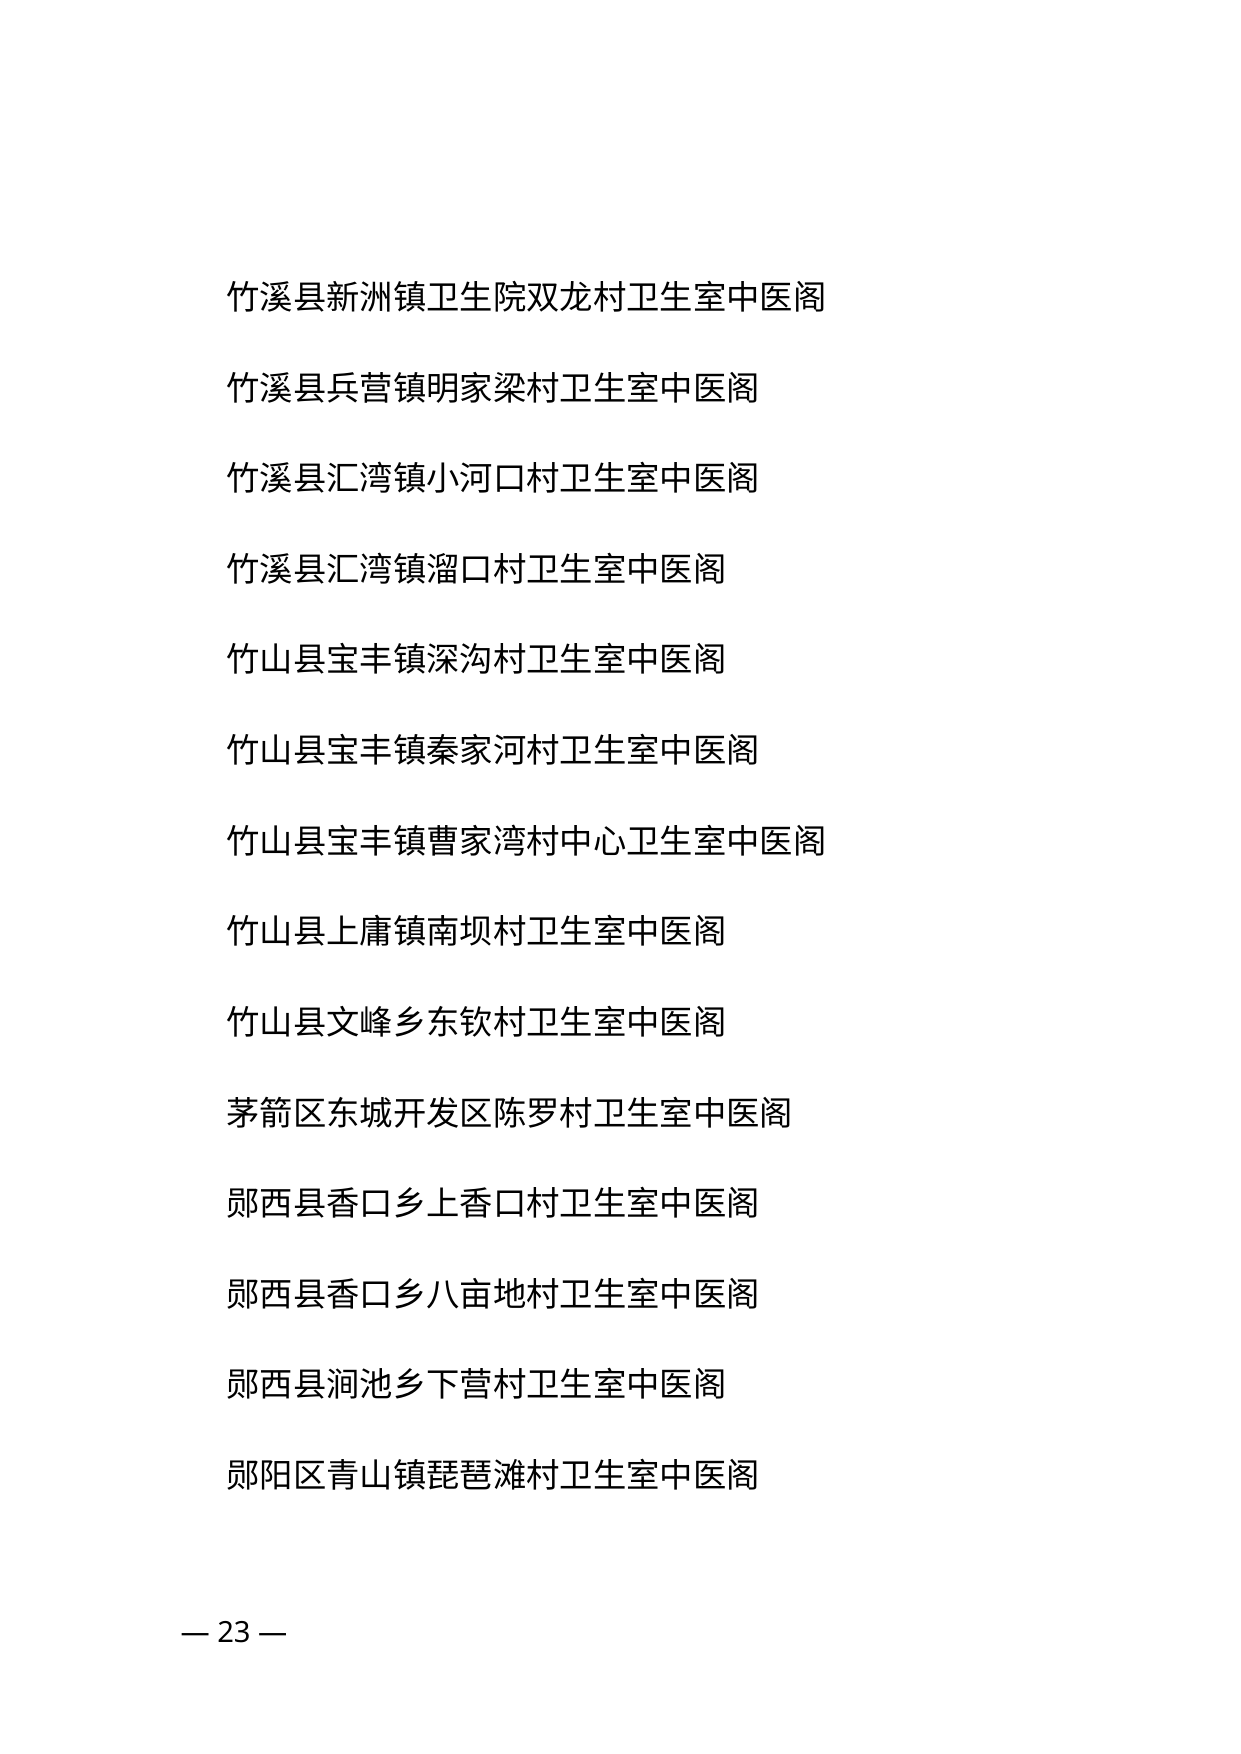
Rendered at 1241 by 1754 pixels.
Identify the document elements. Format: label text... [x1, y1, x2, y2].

text 竹溪县兵营镇明家梁村卫生室中医阁 [159, 340, 1081, 431]
text 郧西县涧池乡下营村卫生室中医阁 [159, 1337, 1081, 1428]
text 竹山县文峰乡东钦村卫生室中医阁 [159, 974, 1081, 1065]
text 郧西县香口乡八亩地村卫生室中医阁 [159, 1246, 1081, 1337]
text 郧西县香口乡上香口村卫生室中医阁 [159, 1156, 1081, 1246]
text 竹溪县新洲镇卫生院双龙村卫生室中医阁 [159, 249, 1081, 340]
text 竹溪县汇湾镇溜口村卫生室中医阁 [159, 521, 1081, 612]
text 郧阳区青山镇琵琶滩村卫生室中医阁 [159, 1428, 1081, 1518]
text 竹山县宝丰镇曹家湾村中心卫生室中医阁 [159, 793, 1081, 884]
text 竹山县宝丰镇深沟村卫生室中医阁 [159, 612, 1081, 703]
text 竹山县宝丰镇秦家河村卫生室中医阁 [159, 703, 1081, 793]
text 竹溪县汇湾镇小河口村卫生室中医阁 [159, 431, 1081, 521]
text 竹山县上庸镇南坝村卫生室中医阁 [159, 884, 1081, 974]
text 茅箭区东城开发区陈罗村卫生室中医阁 [159, 1065, 1081, 1156]
